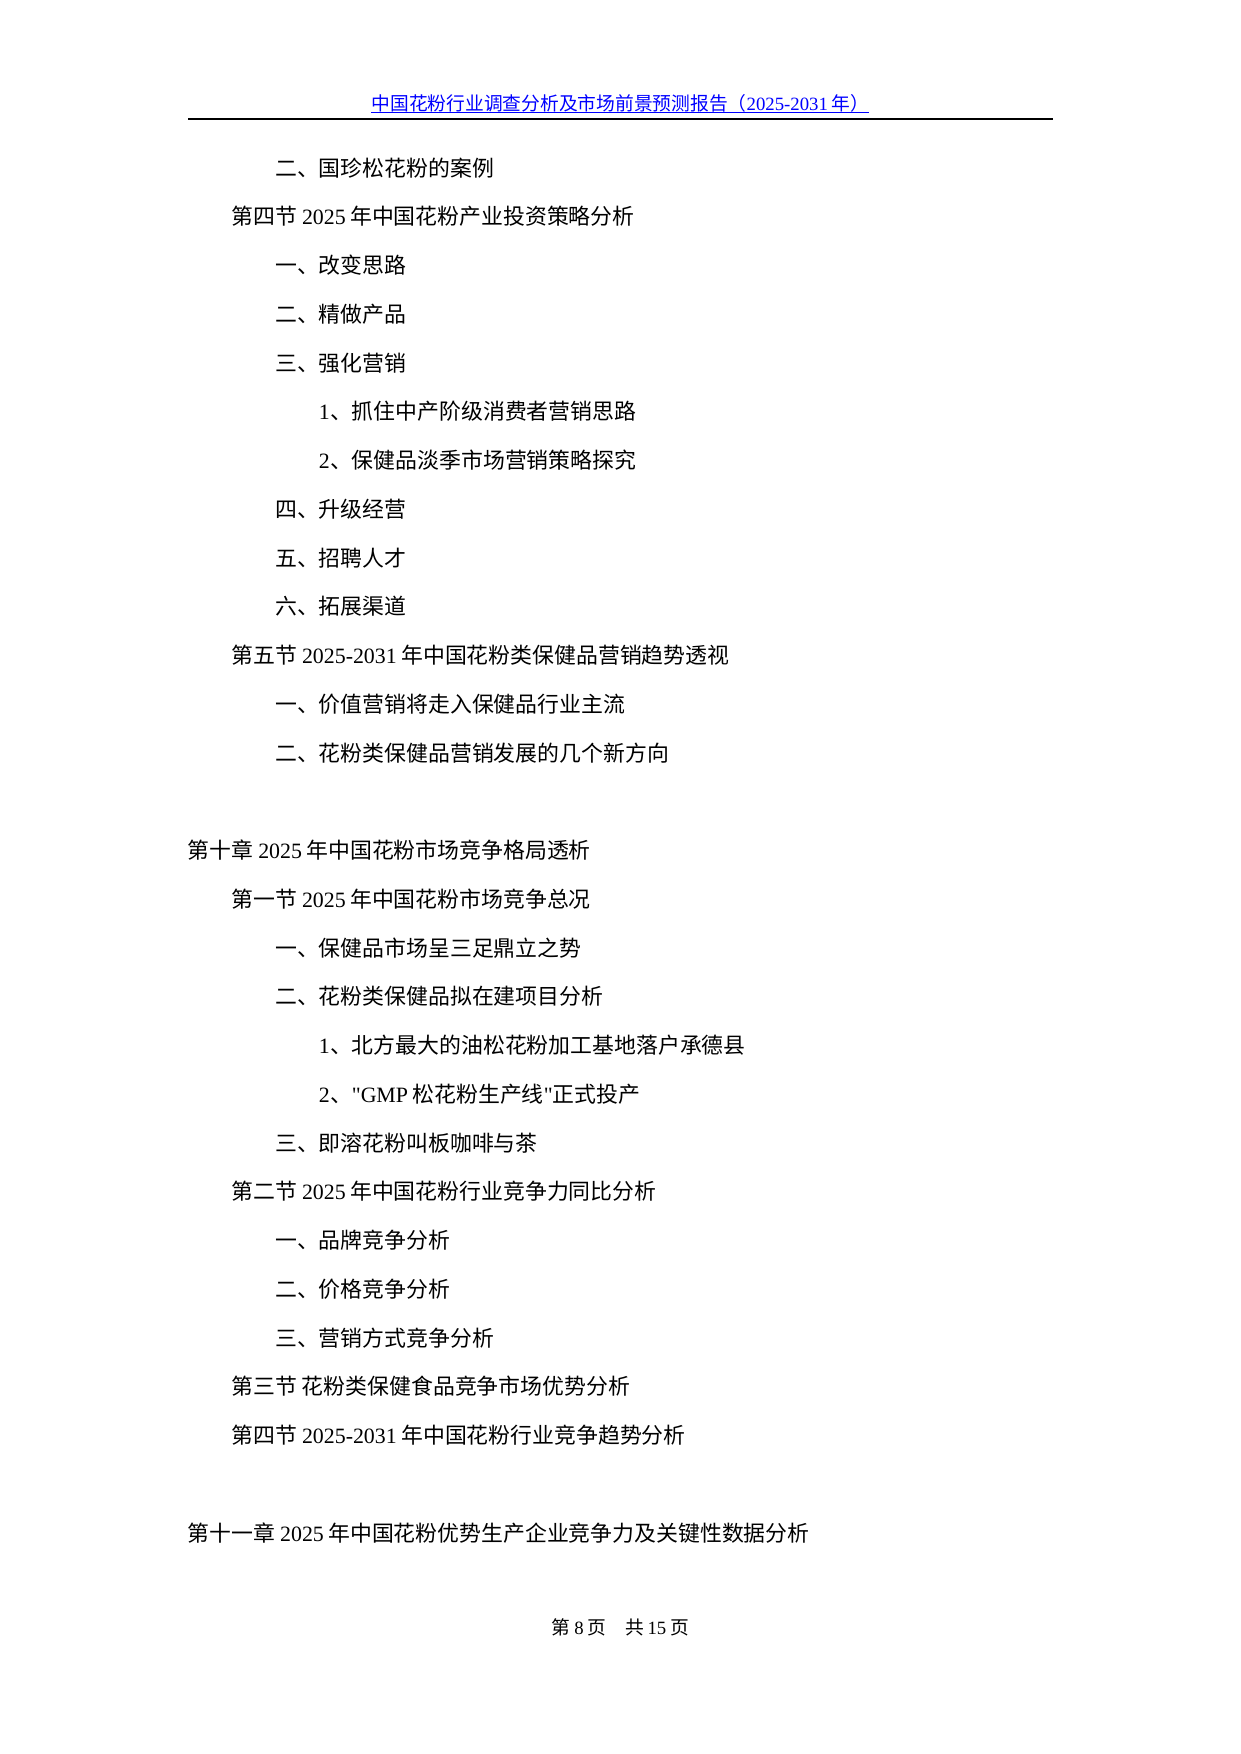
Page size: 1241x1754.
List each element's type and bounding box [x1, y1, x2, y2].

text [187, 150, 1053, 1548]
